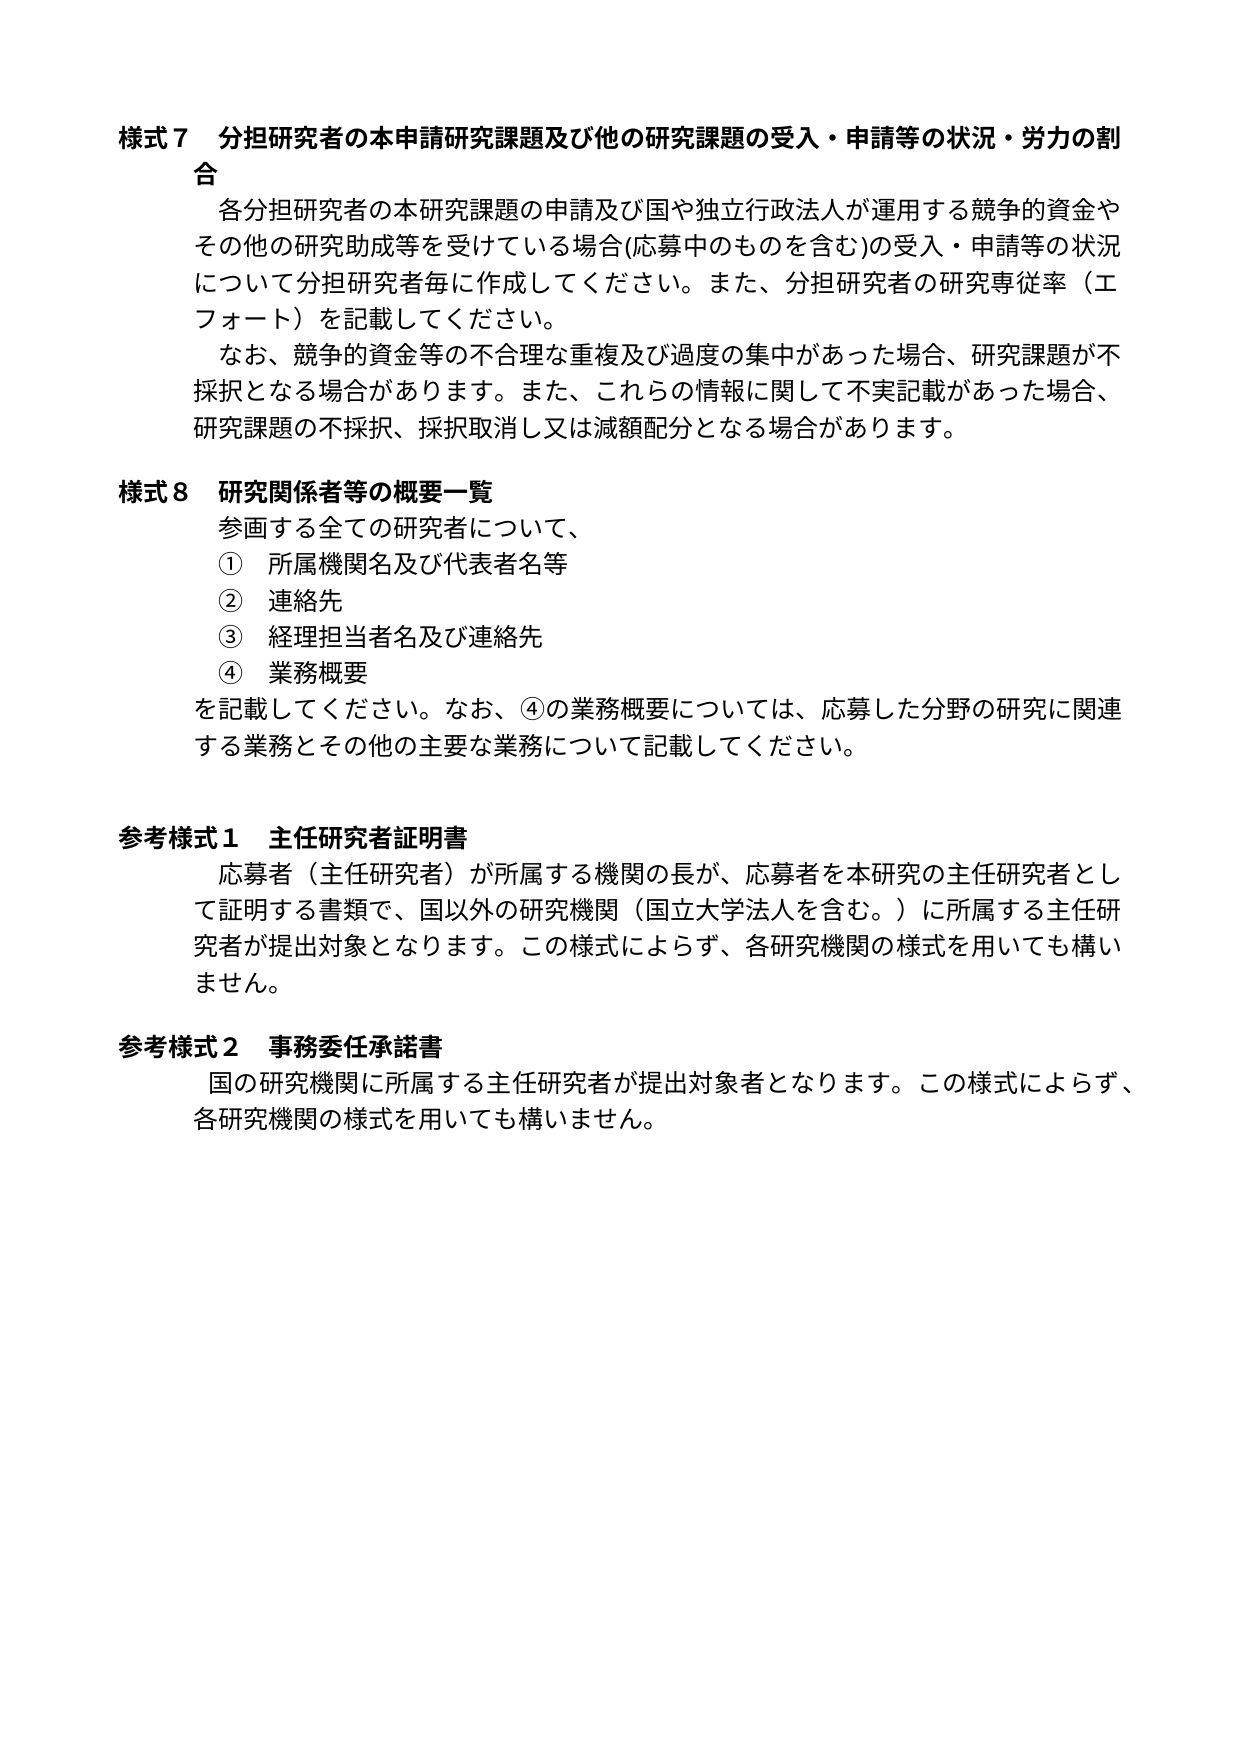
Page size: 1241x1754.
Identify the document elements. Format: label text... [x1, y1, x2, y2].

text 参考様式２ 事務委任承諾書 [118, 1027, 1122, 1063]
text 様式８ 研究関係者等の概要一覧 [118, 472, 1122, 508]
text 様式７ 分担研究者の本申請研究課題及び他の研究課題の受入・申請等の状況・労力の割合 [118, 118, 1122, 191]
text を記載してください。なお、④の業務概要については、応募した分野の研究に関連する業務とその他の主要な業務について記載してください。 [118, 690, 1122, 762]
text ③ 経理担当者名及び連絡先 [118, 617, 1122, 653]
text 各分担研究者の本研究課題の申請及び国や独立行政法人が運用する競争的資金やその他の研究助成等を受けている場合(応募中のものを含む)の受入・申請等の状況について分担研究者毎に作成してください。また、分担研究者の研究専従率（エフォート）を記載してください。 [193, 191, 1122, 336]
text ① 所属機関名及び代表者名等 [118, 545, 1122, 581]
text 参考様式１ 主任研究者証明書 [118, 818, 1122, 854]
text 応募者（主任研究者）が所属する機関の長が、応募者を本研究の主任研究者として証明する書類で、国以外の研究機関（国立大学法人を含む。）に所属する主任研究者が提出対象となります。この様式によらず、各研究機関の様式を用いても構いません。 [118, 854, 1122, 999]
text なお、競争的資金等の不合理な重複及び過度の集中があった場合、研究課題が不採択となる場合があります。また、これらの情報に関して不実記載があった場合、研究課題の不採択、採択取消し又は減額配分となる場合があります。 [193, 336, 1122, 444]
text ④ 業務概要 [118, 653, 1122, 690]
text 参画する全ての研究者について、 [193, 508, 1122, 545]
text 国の研究機関に所属する主任研究者が提出対象者となります。この様式によらず、各研究機関の様式を用いても構いません。 [118, 1063, 1122, 1136]
text ② 連絡先 [118, 581, 1122, 617]
